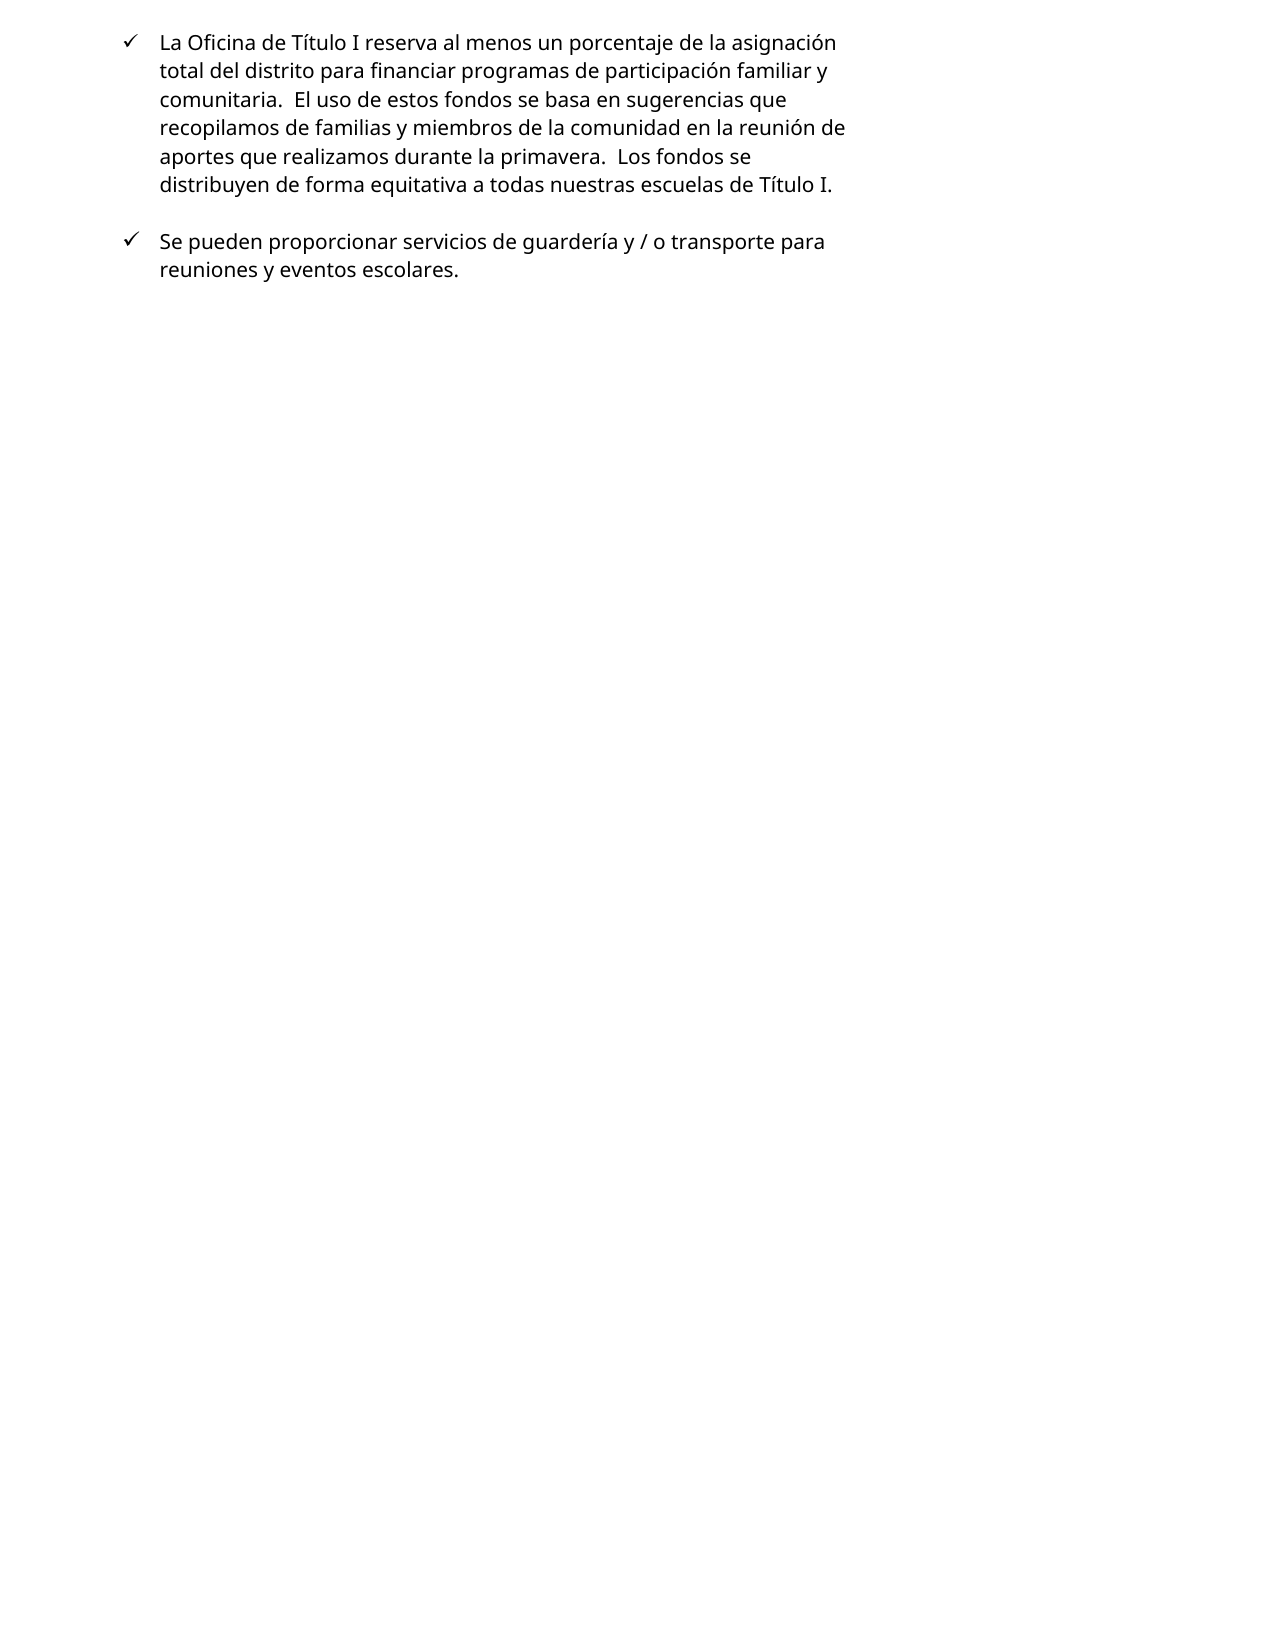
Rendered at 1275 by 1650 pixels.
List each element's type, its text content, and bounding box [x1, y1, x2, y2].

list La Oficina de Título I reserva al menos un porcentaje de la asignación total del distrito para financiar programas de participación familiar y comunitaria. El uso de estos fondos se basa en sugerencias que recopilamos de familias y miembros de la comunidad en la reunión de aportes que realizamos durante la primavera. Los fondos se distribuyen de forma equitativa a todas nuestras escuelas de Título I. [122, 28, 835, 199]
list Se pueden proporcionar servicios de guardería y / o transporte para reuniones y eventos escolares. [122, 227, 835, 284]
